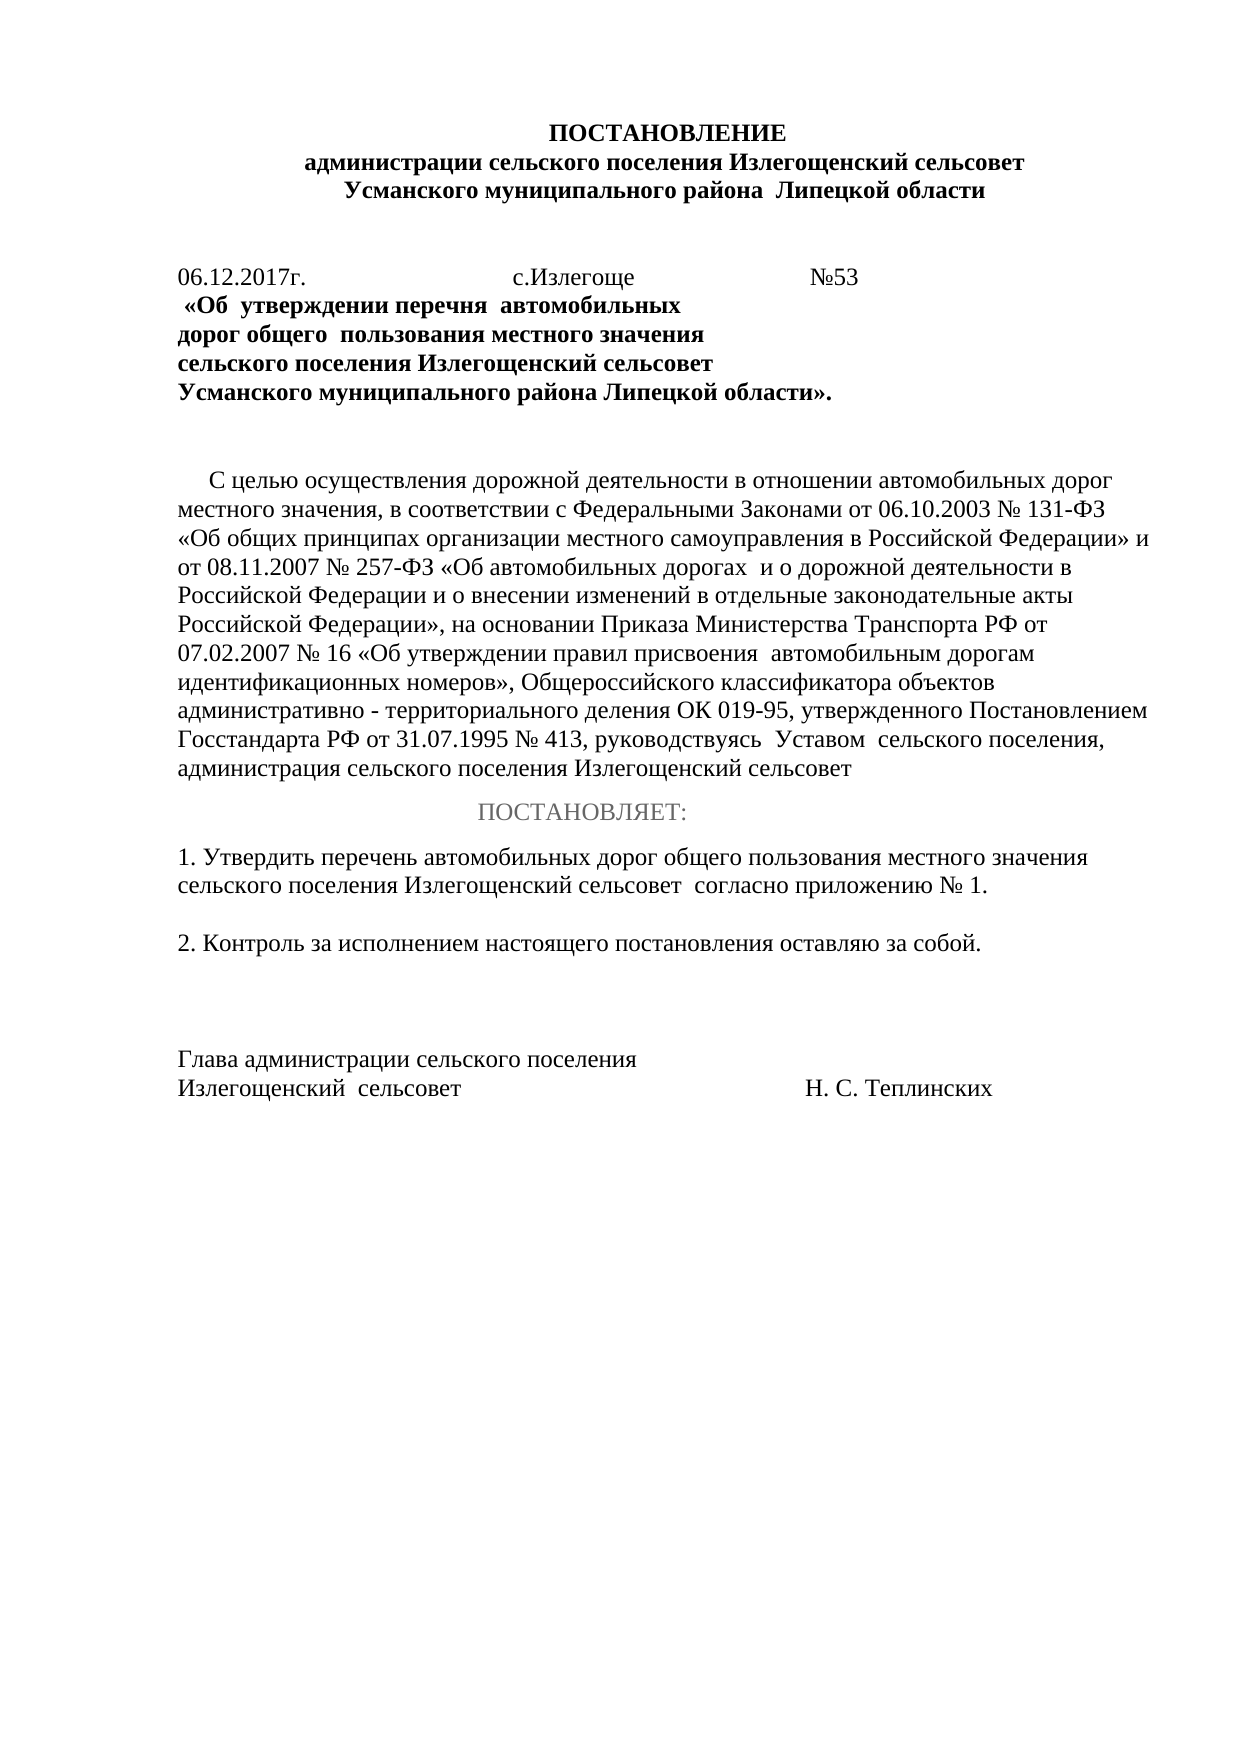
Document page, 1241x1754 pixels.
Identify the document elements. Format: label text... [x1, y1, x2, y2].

text сельского поселения Излегощенский сельсовет [177, 348, 1152, 377]
text 1. Утвердить перечень автомобильных дорог общего пользования местного значения сельского поселения Излегощенский сельсовет согласно приложению № 1. [177, 842, 1152, 899]
text ПОСТАНОВЛЯЕТ: [177, 797, 1152, 826]
text 2. Контроль за исполнением настоящего постановления оставляю за собой. [177, 928, 1152, 957]
text Усманского муниципального района Липецкой области». [177, 377, 1152, 406]
text С целью осуществления дорожной деятельности в отношении автомобильных дорог местного значения, в соответствии с Федеральными Законами от 06.10.2003 № 131-ФЗ «Об общих принципах организации местного самоуправления в Российской Федерации» и от 08.11.2007 № 257-ФЗ «Об автомобильных дорогах и о дорожной деятельности в Российской Федерации и о внесении изменений в отдельные законодательные акты Российской Федерации», на основании Приказа Министерства Транспорта РФ от 07.02.2007 № 16 «Об утверждении правил присвоения автомобильным дорогам идентификационных номеров», Общероссийского классификатора объектов административно - территориального деления ОК 019-95, утвержденного Постановлением Госстандарта РФ от 31.07.1995 № 413, руководствуясь Уставом сельского поселения, администрация сельского поселения Излегощенский сельсовет [177, 466, 1152, 782]
text дорог общего пользования местного значения [177, 319, 1152, 348]
text «Об утверждении перечня автомобильных [177, 291, 1152, 319]
text 06.12.2017г. с.Излегоще №53 [177, 262, 1152, 291]
text Глава администрации сельского поселения [177, 1044, 1152, 1073]
text ПОСТАНОВЛЕНИЕ [177, 118, 1152, 147]
text администрации сельского поселения Излегощенский сельсовет [177, 147, 1152, 176]
text Усманского муниципального района Липецкой области [177, 176, 1152, 204]
text Излегощенский сельсовет Н. С. Теплинских [177, 1073, 1152, 1101]
